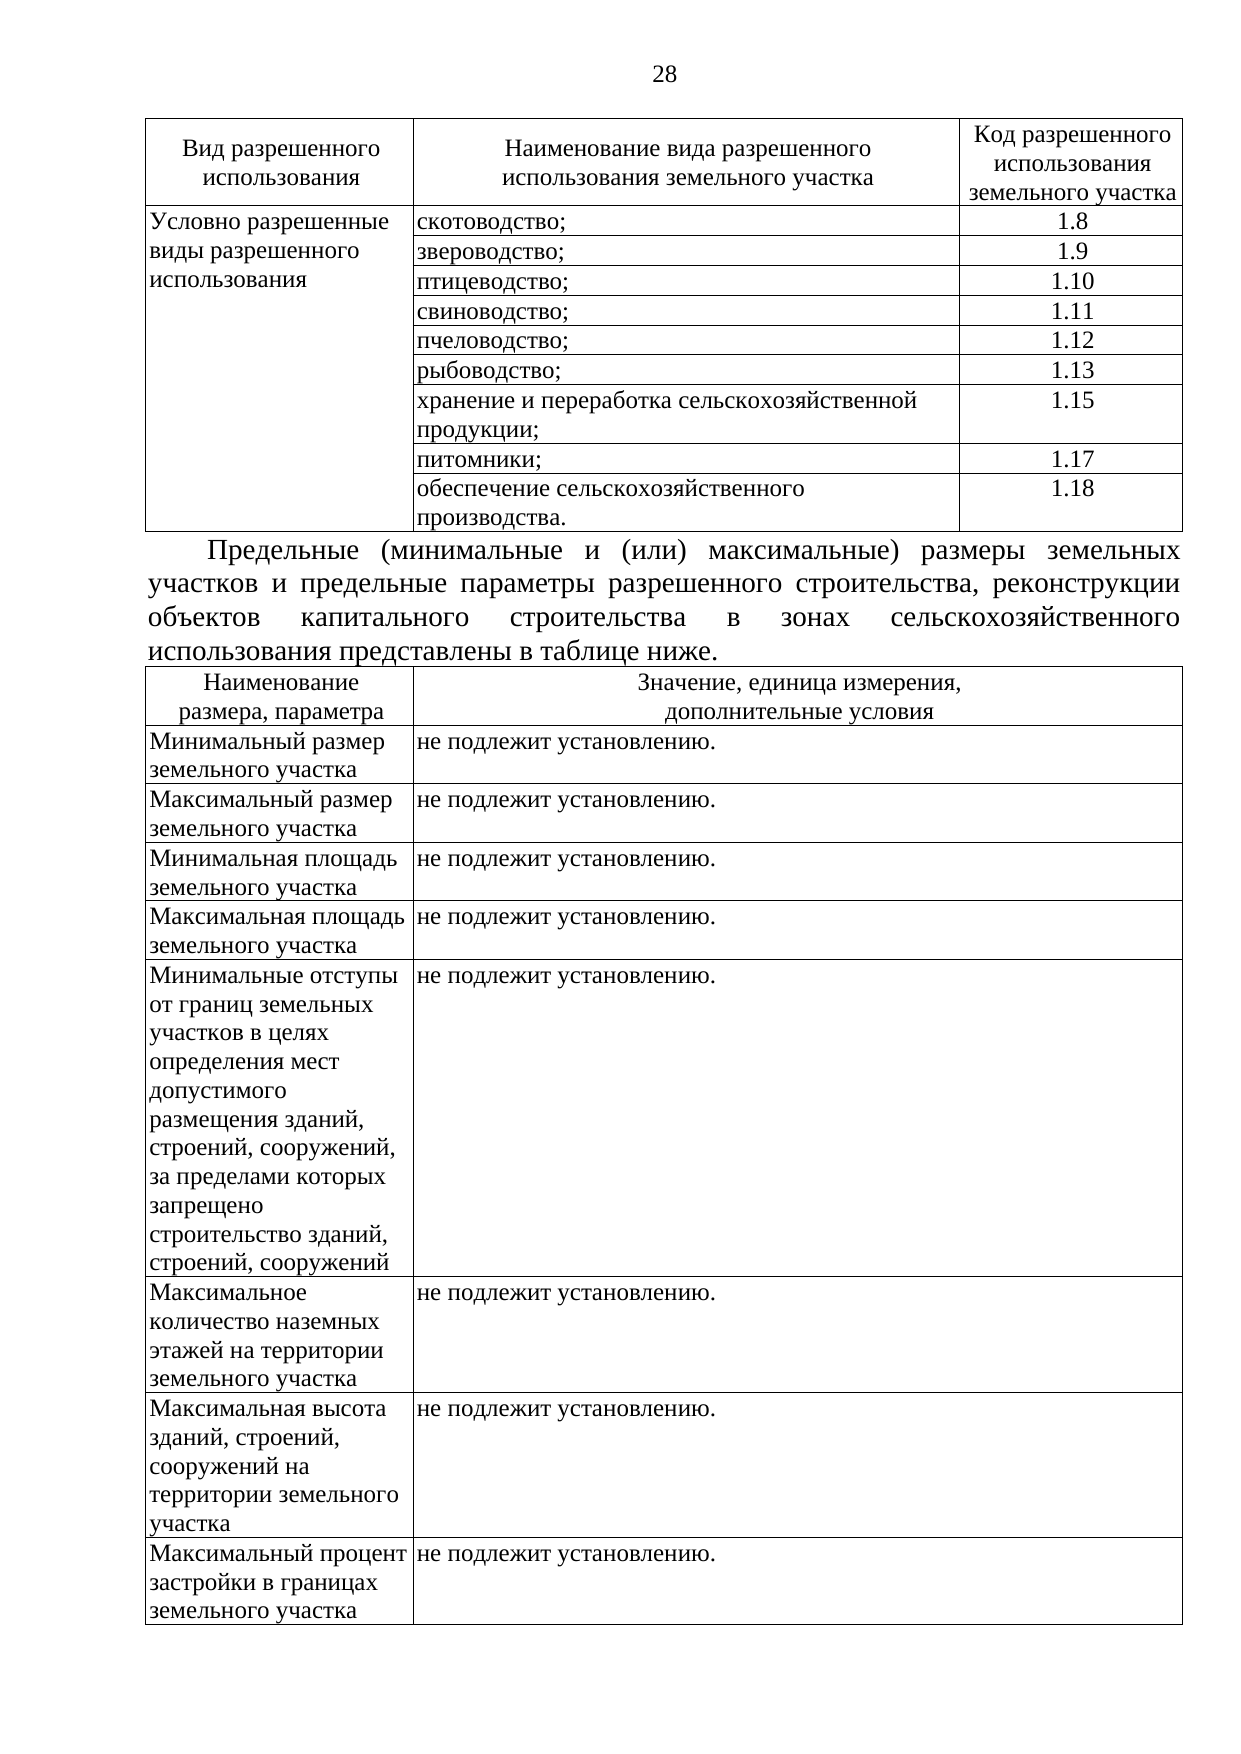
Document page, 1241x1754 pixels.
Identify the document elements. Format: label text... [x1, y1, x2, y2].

table_cell Минимальные отступы от границ земельных участков в целях определения мест допустимого размещения зданий, строений, сооружений, за пределами которых запрещено строительство зданий, строений, сооружений [146, 960, 413, 1276]
table_header Код разрешенного использования земельного участка [960, 119, 1182, 205]
table_cell Максимальный размер земельного участка [146, 784, 413, 842]
table_cell хранение и переработка сельскохозяйственной продукции; [414, 385, 959, 443]
table_cell Максимальный процент застройки в границах земельного участка [146, 1538, 413, 1624]
table_cell 1.18 [960, 474, 1182, 531]
table_cell 1.13 [960, 355, 1182, 384]
table_cell 1.9 [960, 236, 1182, 265]
table_cell Максимальная высота зданий, строений, сооружений на территории земельного участка [146, 1393, 413, 1537]
table_cell 1.10 [960, 266, 1182, 295]
table_cell не подлежит установлению. [414, 1538, 1182, 1624]
table_cell Минимальная площадь земельного участка [146, 843, 413, 900]
table_cell не подлежит установлению. [414, 901, 1182, 959]
table_cell свиноводство; [414, 296, 959, 324]
text Предельные (минимальные и (или) максимальные) размеры земельных участков и предельные параметры разрешенного строительства, реконструкции объектов капитального строительства в зонах сельскохозяйственного использования представлены в таблице ниже. [148, 532, 1181, 666]
table_cell питомники; [414, 444, 959, 472]
table_cell Максимальное количество наземных этажей на территории земельного участка [146, 1277, 413, 1392]
table_cell 1.12 [960, 326, 1182, 354]
table_cell птицеводство; [414, 266, 959, 295]
table_cell не подлежит установлению. [414, 726, 1182, 783]
table_cell не подлежит установлению. [414, 1393, 1182, 1537]
table_cell рыбоводство; [414, 355, 959, 384]
table_cell не подлежит установлению. [414, 843, 1182, 900]
table_cell не подлежит установлению. [414, 960, 1182, 1276]
table_cell скотоводство; [414, 206, 959, 235]
table_cell 1.15 [960, 385, 1182, 443]
table_cell не подлежит установлению. [414, 1277, 1182, 1392]
table_cell Условно разрешенные виды разрешенного использования [146, 206, 413, 531]
table_header Наименование вида разрешенного использования земельного участка [414, 119, 959, 205]
table_header Наименование размера, параметра [146, 667, 413, 725]
table_cell 1.11 [960, 296, 1182, 324]
table_header Вид разрешенного использования [146, 119, 413, 205]
table_cell 1.8 [960, 206, 1182, 235]
table_cell пчеловодство; [414, 326, 959, 354]
table_header Значение, единица измерения, дополнительные условия [414, 667, 1182, 725]
table_cell обеспечение сельскохозяйственного производства. [414, 474, 959, 531]
table_cell Минимальный размер земельного участка [146, 726, 413, 783]
table_cell 1.17 [960, 444, 1182, 472]
table_cell звероводство; [414, 236, 959, 265]
table_cell не подлежит установлению. [414, 784, 1182, 842]
table_cell Максимальная площадь земельного участка [146, 901, 413, 959]
